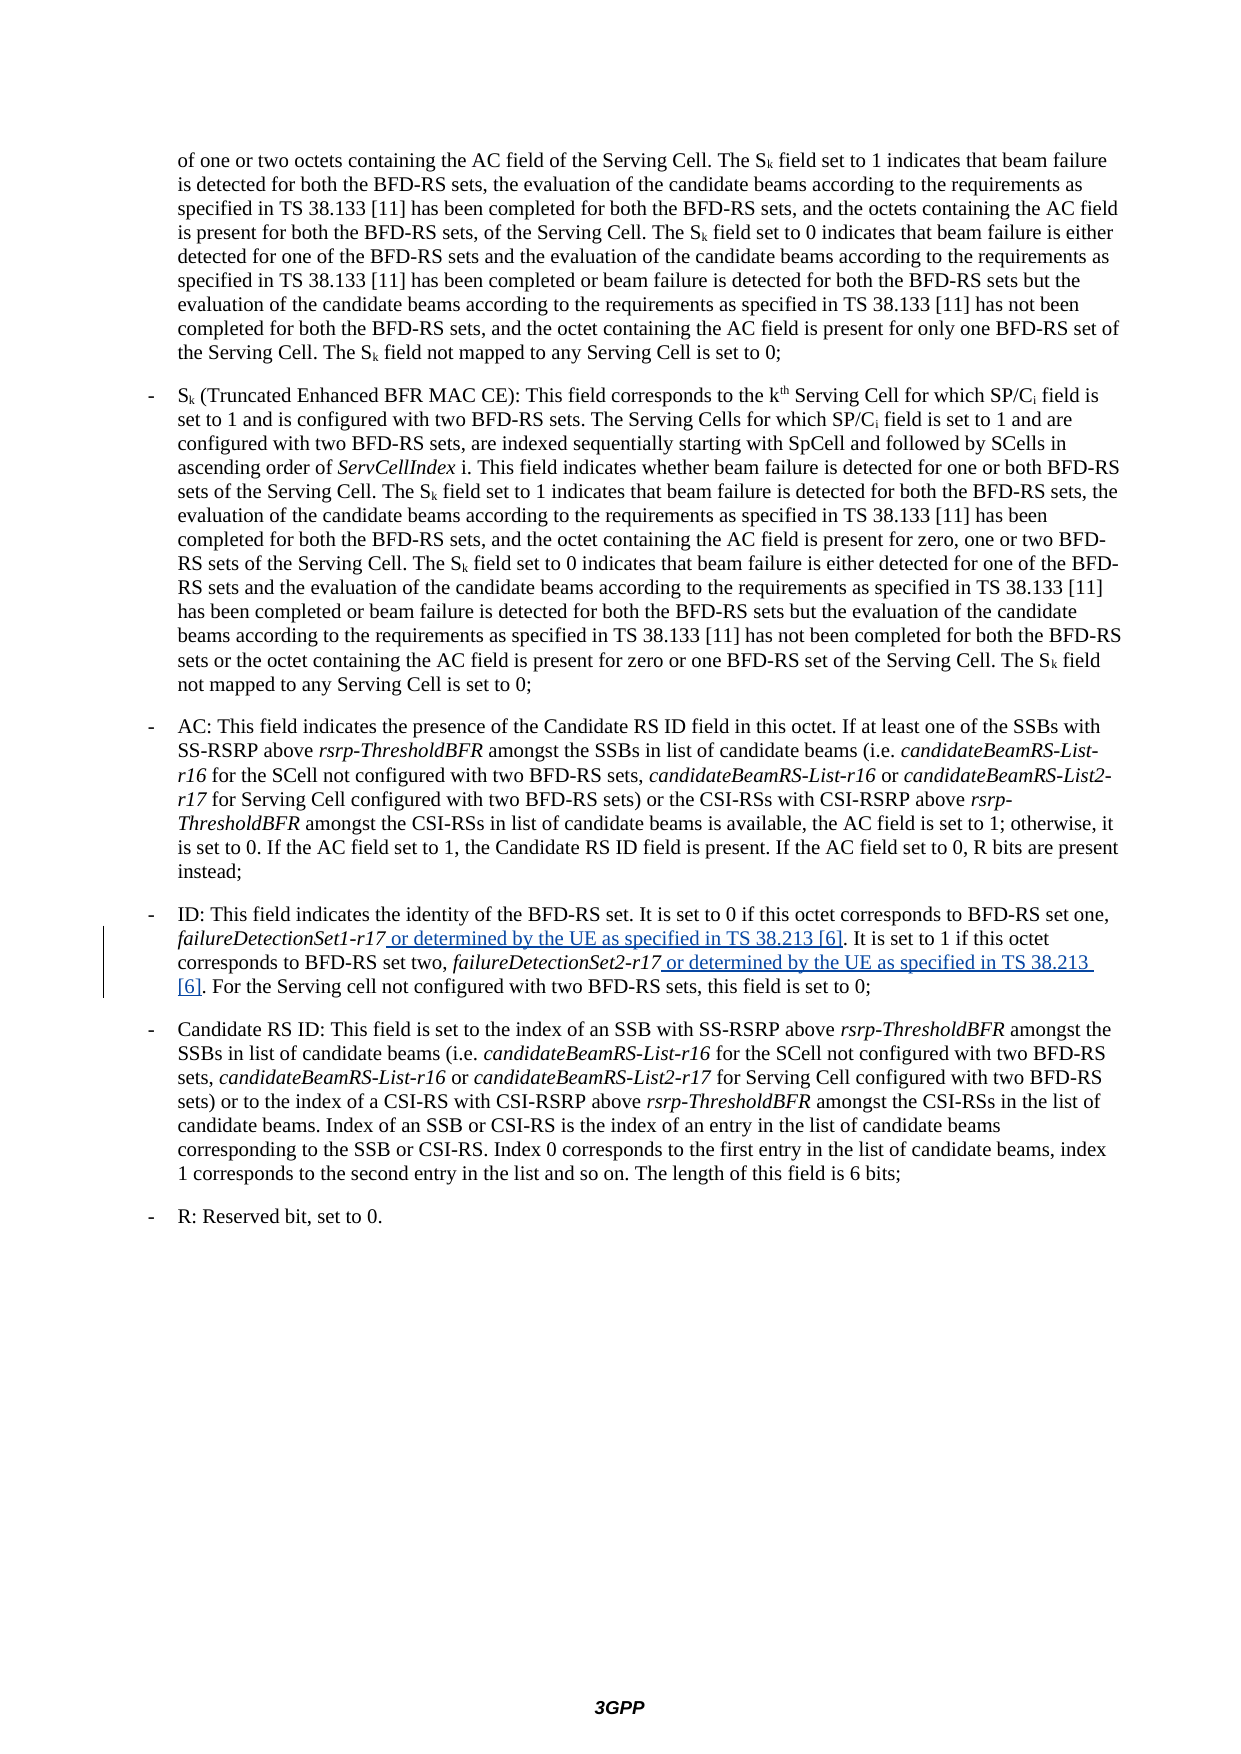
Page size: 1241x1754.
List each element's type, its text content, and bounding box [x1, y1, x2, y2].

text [148, 147, 1122, 364]
text - Candidate RS ID: This field is set to the index of an SSB with SS-RSRP above rsrp-ThresholdBFR amongst the SSBs in list of candidate beams (i.e. candidateBeamRS-List-r16 for the SCell not configured with two BFD-RS sets, candidateBeamRS-List-r16 or candidateBeamRS-List2-r17 for Serving Cell configured with two BFD-RS sets) or to the index of a CSI-RS with CSI-RSRP above rsrp-ThresholdBFR amongst the CSI-RSs in the list of candidate beams. Index of an SSB or CSI-RS is the index of an entry in the list of candidate beams corresponding to the SSB or CSI-RS. Index 0 corresponds to the first entry in the list of candidate beams, index 1 corresponds to the second entry in the list and so on. The length of this field is 6 bits; [148, 1017, 1122, 1185]
text - R: Reserved bit, set to 0. [148, 1204, 1122, 1228]
text - Sk (Truncated Enhanced BFR MAC CE): This field corresponds to the kth Serving Cell for which SP/Ci field is set to 1 and is configured with two BFD-RS sets. The Serving Cells for which SP/Ci field is set to 1 and are configured with two BFD-RS sets, are indexed sequentially starting with SpCell and followed by SCells in ascending order of ServCellIndex i. This field indicates whether beam failure is detected for one or both BFD-RS sets of the Serving Cell. The Sk field set to 1 indicates that beam failure is detected for both the BFD-RS sets, the evaluation of the candidate beams according to the requirements as specified in TS 38.133 [11] has been completed for both the BFD-RS sets, and the octet containing the AC field is present for zero, one or two BFD-RS sets of the Serving Cell. The Sk field set to 0 indicates that beam failure is either detected for one of the BFD-RS sets and the evaluation of the candidate beams according to the requirements as specified in TS 38.133 [11] has been completed or beam failure is detected for both the BFD-RS sets but the evaluation of the candidate beams according to the requirements as specified in TS 38.133 [11] has not been completed for both the BFD-RS sets or the octet containing the AC field is present for zero or one BFD-RS set of the Serving Cell. The Sk field not mapped to any Serving Cell is set to 0; [148, 383, 1122, 696]
text - ID: This field indicates the identity of the BFD-RS set. It is set to 0 if this octet corresponds to BFD-RS set one, failureDetectionSet1-r17. It is set to 1 if this octet corresponds to BFD-RS set two, failureDetectionSet2-r17. For the Serving cell not configured with two BFD-RS sets, this field is set to 0; [148, 902, 1122, 998]
text - AC: This field indicates the presence of the Candidate RS ID field in this octet. If at least one of the SSBs with SS-RSRP above rsrp-ThresholdBFR amongst the SSBs in list of candidate beams (i.e. candidateBeamRS-List-r16 for the SCell not configured with two BFD-RS sets, candidateBeamRS-List-r16 or candidateBeamRS-List2-r17 for Serving Cell configured with two BFD-RS sets) or the CSI-RSs with CSI-RSRP above rsrp-ThresholdBFR amongst the CSI-RSs in list of candidate beams is available, the AC field is set to 1; otherwise, it is set to 0. If the AC field set to 1, the Candidate RS ID field is present. If the AC field set to 0, R bits are present instead; [148, 714, 1122, 883]
